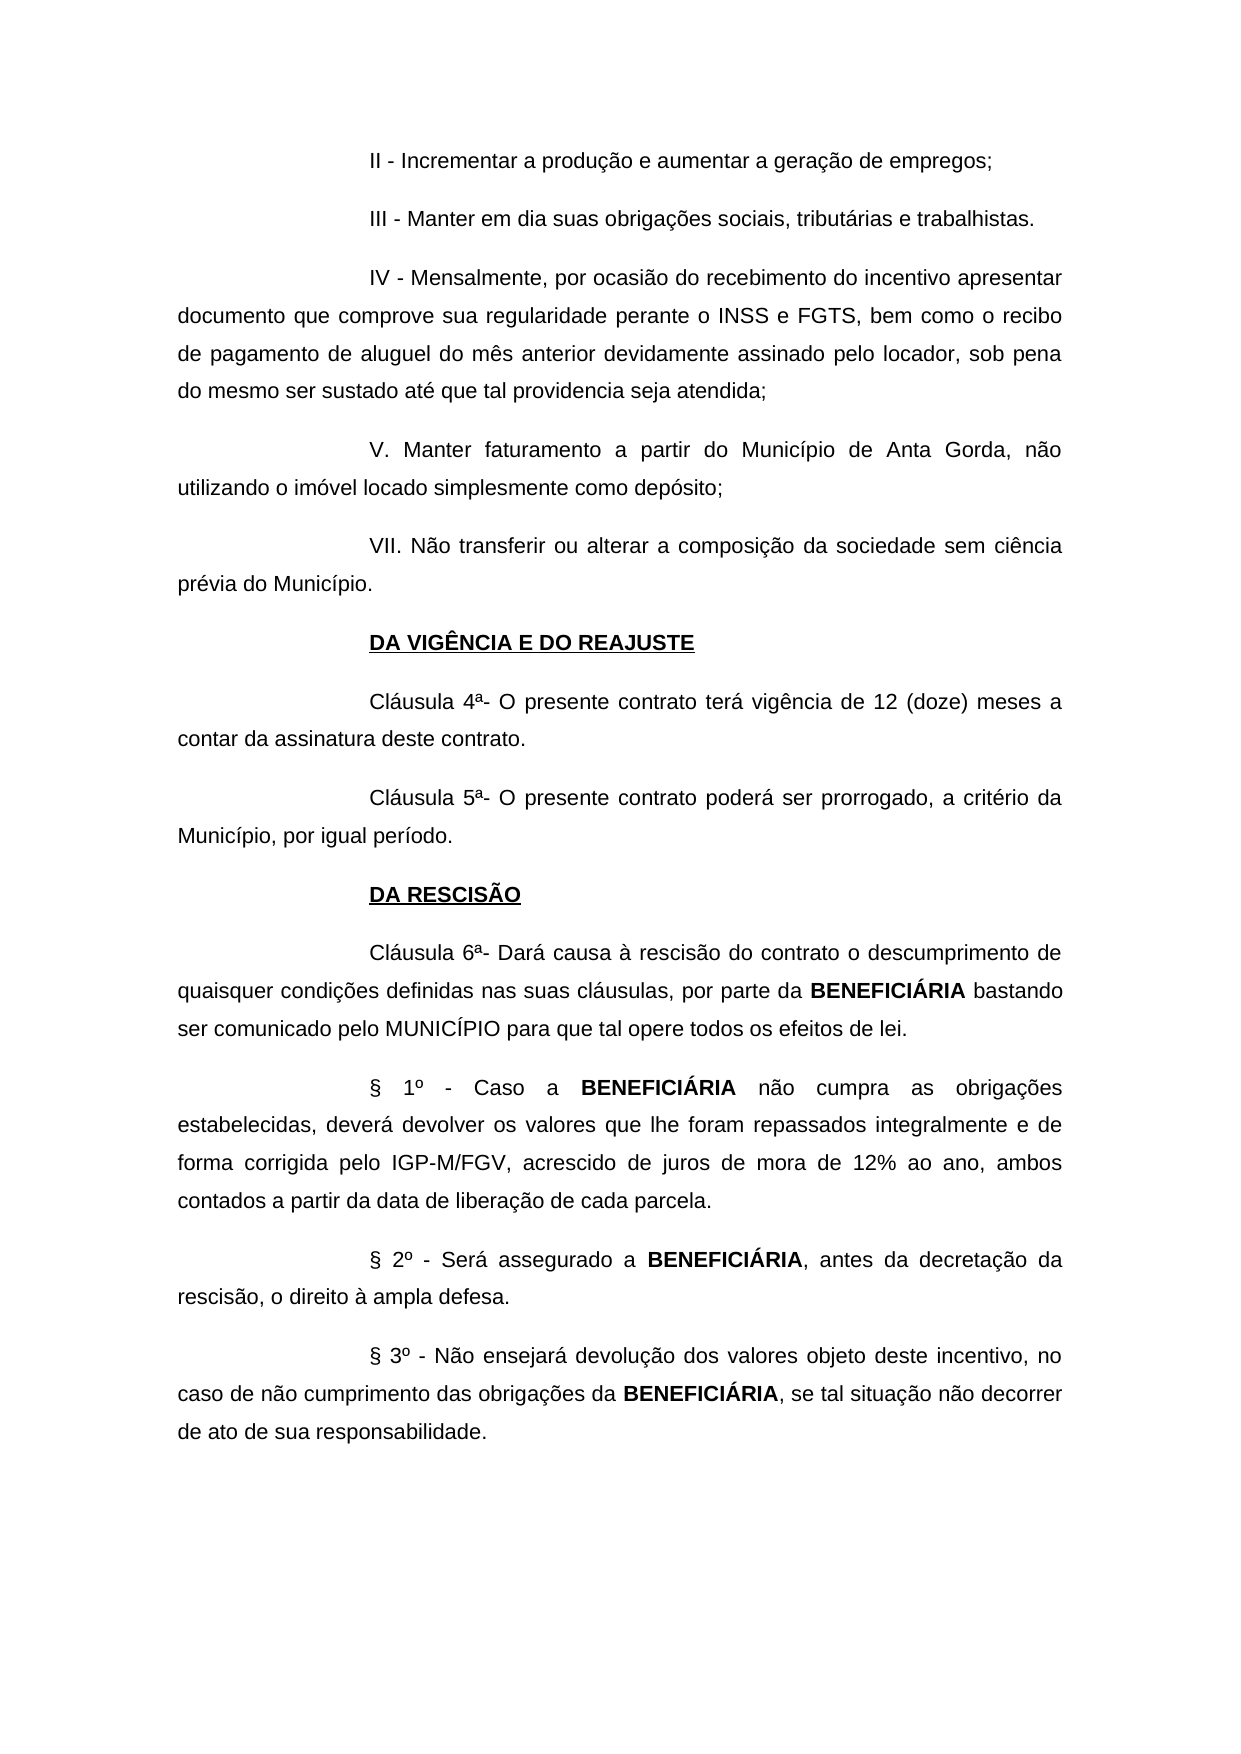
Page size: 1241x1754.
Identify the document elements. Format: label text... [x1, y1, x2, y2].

text IV - Mensalmente, por ocasião do recebimento do incentivo apresentar documento que comprove sua regularidade perante o INSS e FGTS, bem como o recibo de pagamento de aluguel do mês anterior devidamente assinado pelo locador, sob pena do mesmo ser sustado até que tal providencia seja atendida; [177, 265, 1063, 403]
text II - Incrementar a produção e aumentar a geração de empregos; [177, 148, 1063, 173]
text § 1º - Caso a BENEFICIÁRIA não cumpra as obrigações estabelecidas, deverá devolver os valores que lhe foram repassados integralmente e de forma corrigida pelo IGP-M/FGV, acrescido de juros de mora de 12% ao ano, ambos contados a partir da data de liberação de cada parcela. [177, 1074, 1063, 1213]
text DA VIGÊNCIA E DO REAJUSTE [177, 630, 1063, 655]
text § 2º - Será assegurado a BENEFICIÁRIA, antes da decretação da rescisão, o direito à ampla defesa. [177, 1246, 1063, 1309]
text Cláusula 6ª- Dará causa à rescisão do contrato o descumprimento de quaisquer condições definidas nas suas cláusulas, por parte da BENEFICIÁRIA bastando ser comunicado pelo MUNICÍPIO para que tal opere todos os efeitos de lei. [177, 940, 1063, 1041]
text III - Manter em dia suas obrigações sociais, tributárias e trabalhistas. [177, 206, 1063, 231]
text § 3º - Não ensejará devolução dos valores objeto deste incentivo, no caso de não cumprimento das obrigações da BENEFICIÁRIA, se tal situação não decorrer de ato de sua responsabilidade. [177, 1343, 1063, 1444]
text DA RESCISÃO [177, 881, 1063, 907]
text VII. Não transferir ou alterar a composição da sociedade sem ciência prévia do Município. [177, 533, 1063, 596]
text Cláusula 5ª- O presente contrato poderá ser prorrogado, a critério da Município, por igual período. [177, 785, 1063, 848]
text V. Manter faturamento a partir do Município de Anta Gorda, não utilizando o imóvel locado simplesmente como depósito; [177, 437, 1063, 500]
text Cláusula 4ª- O presente contrato terá vigência de 12 (doze) meses a contar da assinatura deste contrato. [177, 688, 1063, 752]
